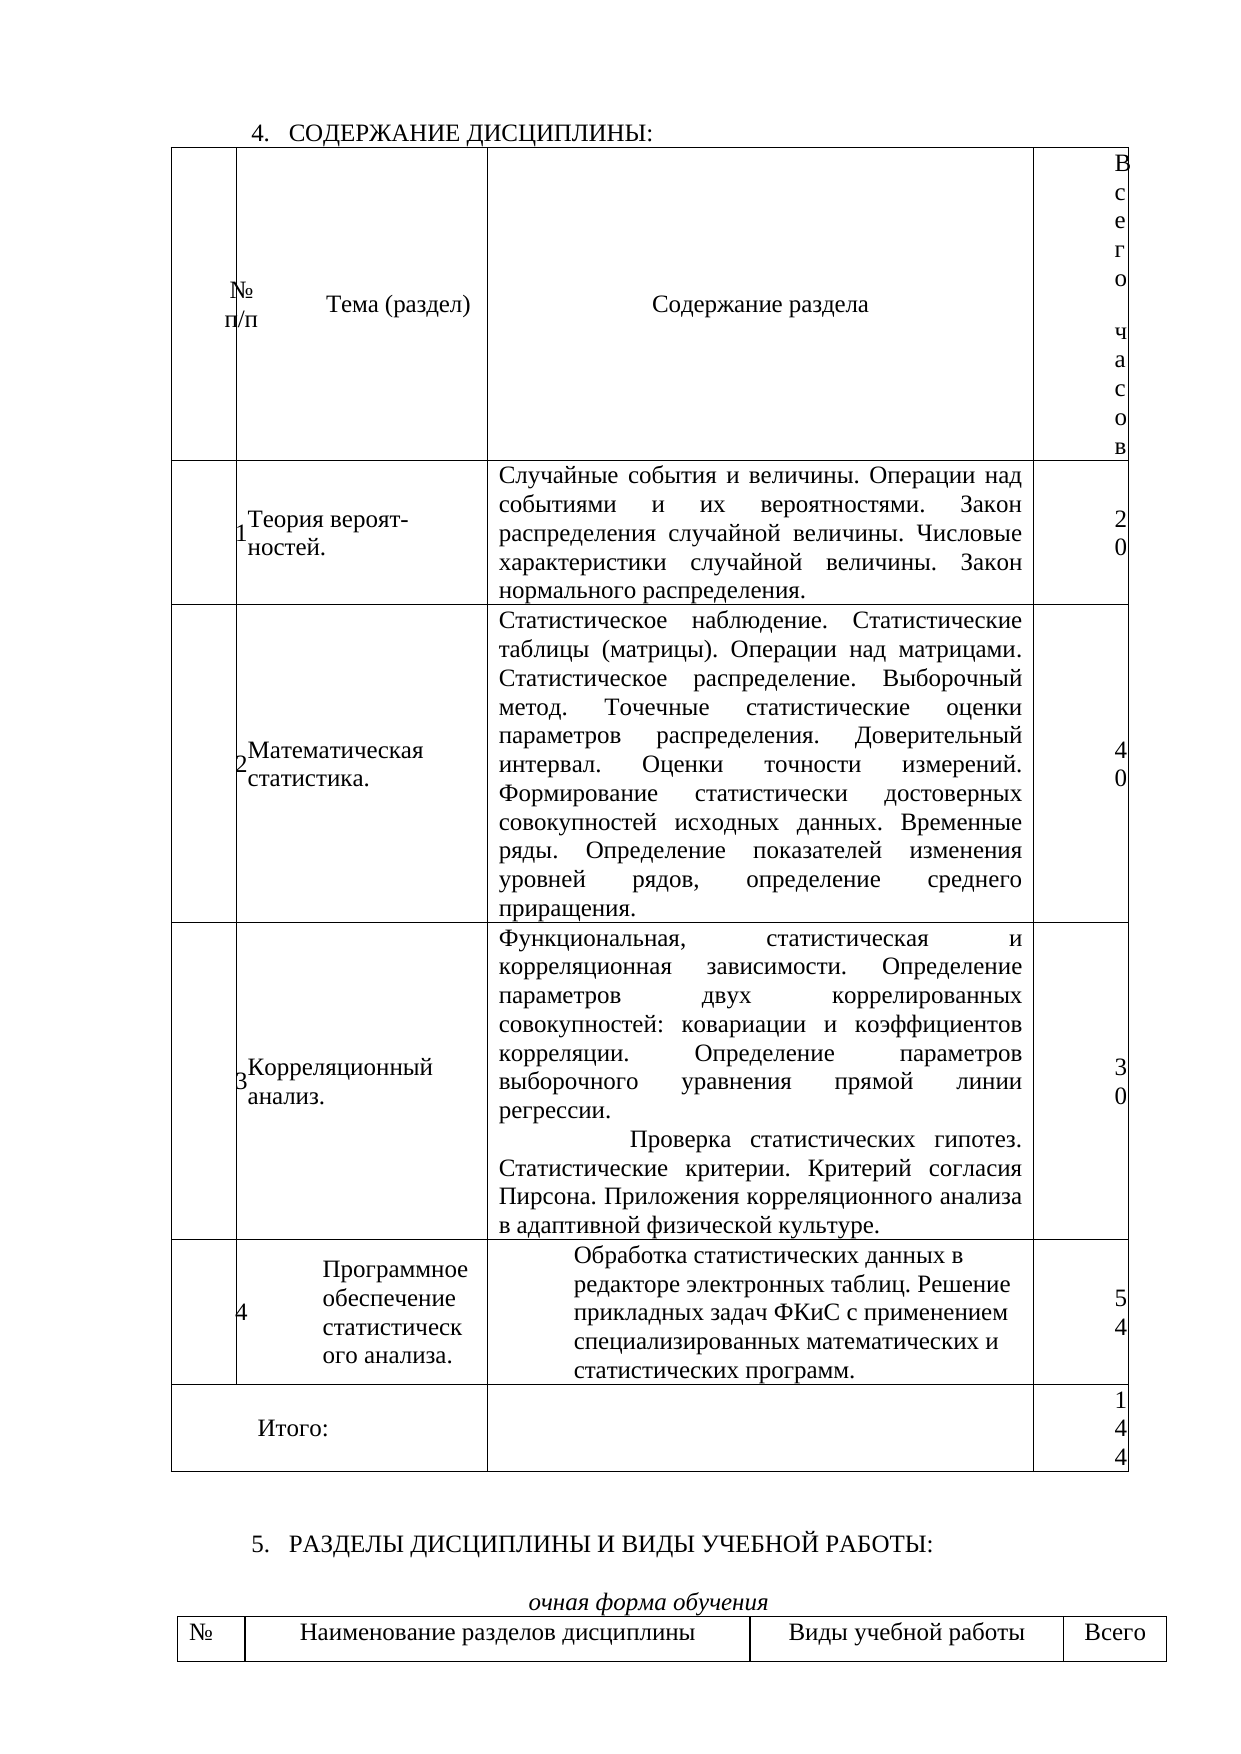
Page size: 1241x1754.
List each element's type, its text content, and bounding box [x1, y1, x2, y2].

table_cell Математическая статистика. [237, 605, 487, 922]
table_cell 40 [1034, 605, 1128, 922]
list РАЗДЕЛЫ ДИСЦИПЛИНЫ И ВИДЫ УЧЕБНОЙ РАБОТЫ: [251, 1529, 1122, 1558]
table_cell 2 [172, 605, 236, 922]
text очная форма обучения [177, 1587, 1122, 1616]
table_header Всего часов [1064, 1617, 1166, 1661]
table_cell 3 [172, 923, 236, 1239]
table_header Всего часов [1034, 148, 1128, 459]
table_cell Программное обеспечение статистического анализа. [237, 1240, 487, 1384]
table_cell [488, 1385, 1033, 1471]
table_cell 4 [172, 1240, 236, 1384]
table_header Тема (раздел) [237, 148, 487, 459]
table_cell Теория вероятностей. [237, 461, 487, 604]
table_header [246, 1617, 749, 1661]
table_header № п/п [172, 148, 236, 459]
table_cell 20 [1034, 461, 1128, 604]
table_cell 144 [1034, 1385, 1128, 1471]
table_cell 30 [1034, 923, 1128, 1239]
table_cell Случайные события и величины. Операции над событиями и их вероятностями. Закон распределения случайной величины. Числовые характеристики случайной величины. Закон нормального распределения. [488, 461, 1033, 604]
table_cell 1 [172, 461, 236, 604]
table_cell Функциональная, статистическая и корреляционная зависимости. Определение параметров двух коррелированных совокупностей: ковариации и коэффициентов корреляции. Определение параметров выборочного уравнения прямой линии регрессии. Проверка статистических гипотез. Статистические критерии. Критерий согласия Пирсона. Приложения корреляционного анализа в адаптивной физической культуре. [488, 923, 1033, 1239]
table_cell Статистическое наблюдение. Статистические таблицы (матрицы). Операции над матрицами. Статистическое распределение. Выборочный метод. Точечные статистические оценки параметров распределения. Доверительный интервал. Оценки точности измерений. Формирование статистически достоверных совокупностей исходных данных. Временные ряды. Определение показателей изменения уровней рядов, определение среднего приращения. [488, 605, 1033, 922]
table_header Содержание раздела [488, 148, 1033, 459]
table_cell 54 [1034, 1240, 1128, 1384]
table_header № п/п [178, 1617, 244, 1661]
table_cell Обработка статистических данных в редакторе электронных таблиц. Решение прикладных задач ФКиС с применением специализированных математических и статистических программ. [488, 1240, 1033, 1384]
table_cell Корреляционный анализ. [237, 923, 487, 1239]
list Содержание дисциплины: [251, 118, 1122, 147]
table_cell Итого: [172, 1385, 487, 1471]
table_header Виды учебной работы [751, 1617, 1063, 1661]
